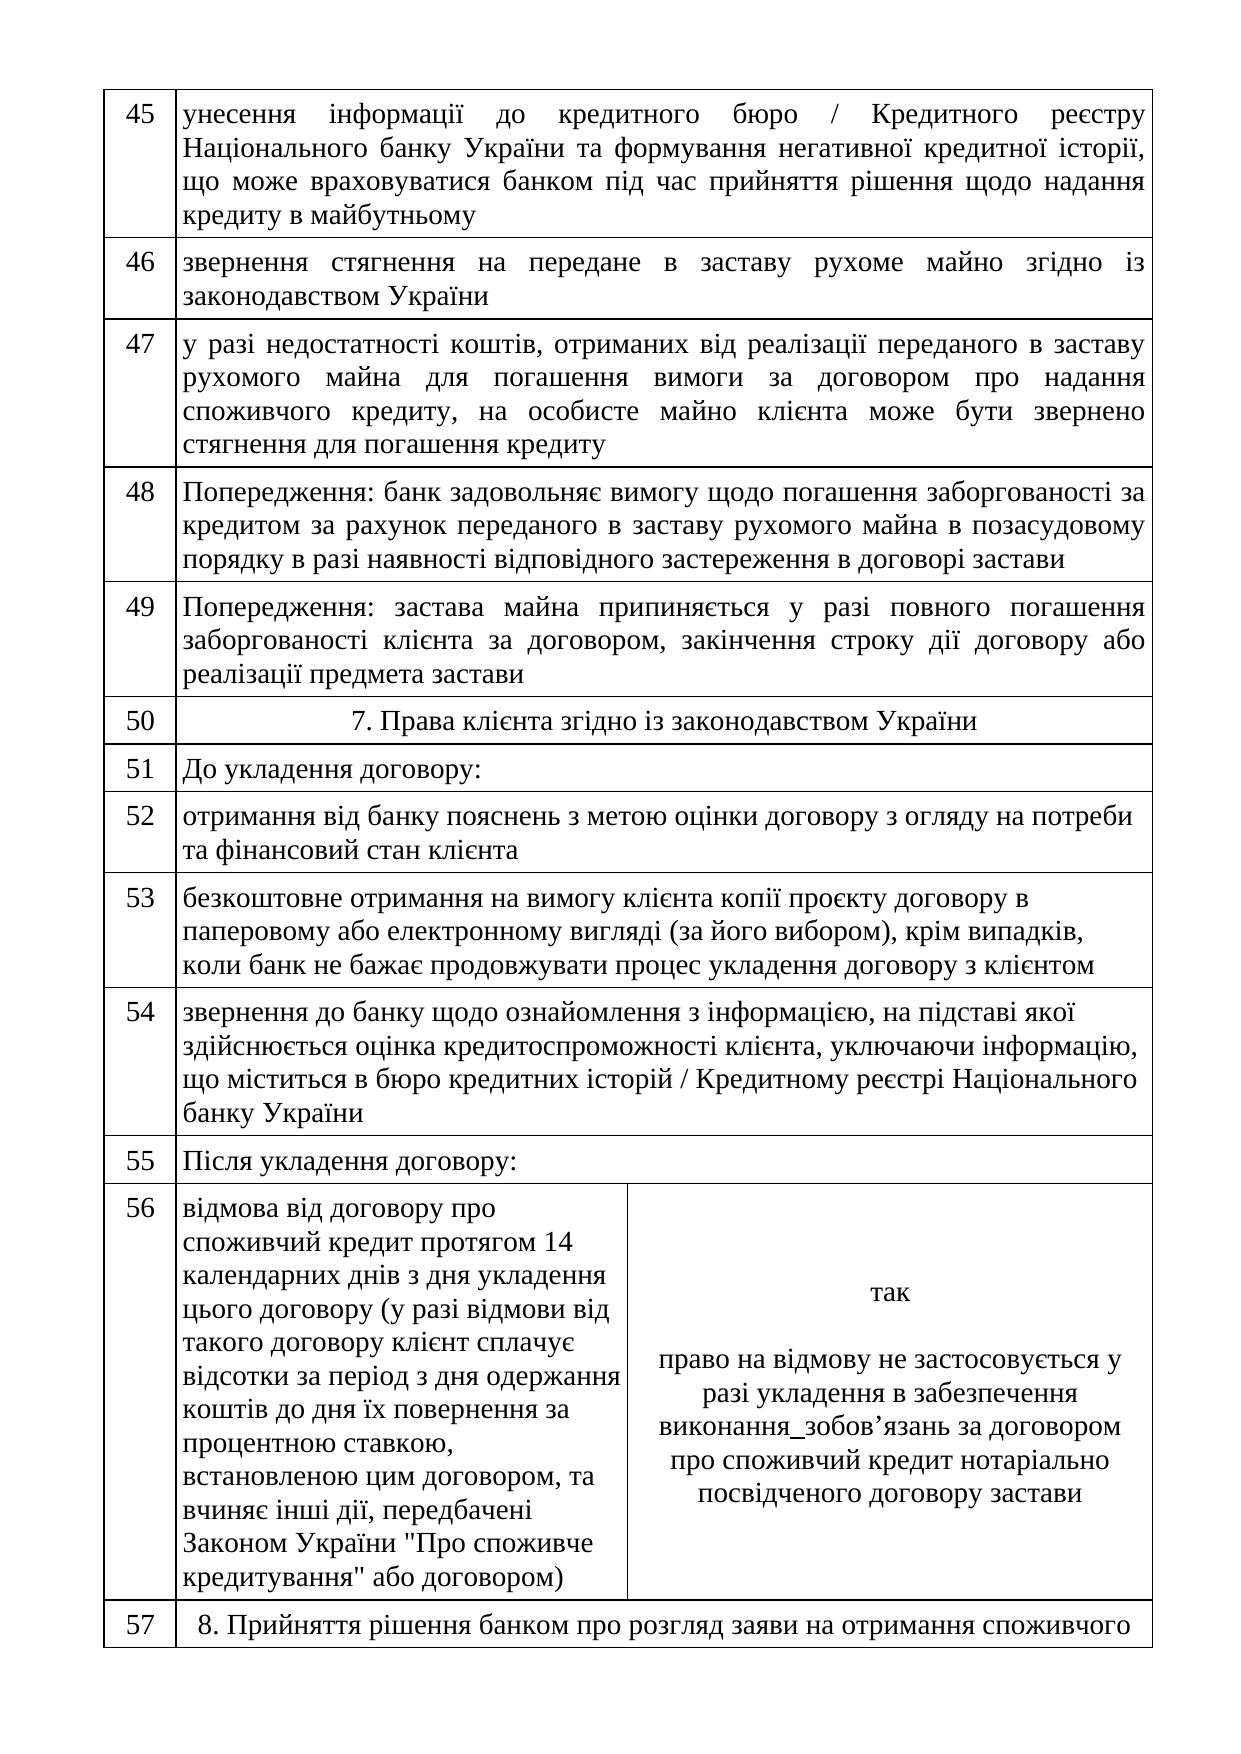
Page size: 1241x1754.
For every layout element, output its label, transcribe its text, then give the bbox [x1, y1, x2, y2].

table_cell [177, 1601, 1152, 1647]
table_cell унесення інформації до кредитного бюро / Кредитного реєстру Національного банку України та формування негативної кредитної історії, що може враховуватися банком під час прийняття рішення щодо надання кредиту в майбутньому [177, 90, 1152, 237]
table_cell 56 [105, 1184, 175, 1599]
table_cell 46 [105, 238, 175, 318]
table_cell 51 [105, 745, 175, 791]
table_cell 48 [105, 468, 175, 581]
table_cell 45 [105, 90, 175, 237]
table_cell Після укладення договору: [177, 1136, 1152, 1182]
table_cell 54 [105, 988, 175, 1135]
table_cell безкоштовне отримання на вимогу клієнта копії проєкту договору в паперовому або електронному вигляді (за його вибором), крім випадків, коли банк не бажає продовжувати процес укладення договору з клієнтом [177, 873, 1152, 987]
table_cell у разі недостатності коштів, отриманих від реалізації переданого в заставу рухомого майна для погашення вимоги за договором про надання споживчого кредиту, на особисте майно клієнта може бути звернено стягнення для погашення кредиту [177, 320, 1152, 466]
table_cell 7. Права клієнта згідно із законодавством України [177, 697, 1152, 743]
table_cell 49 [105, 582, 175, 696]
table_cell так право на відмову не застосовується у разі укладення в забезпечення виконання зобов’язань за договором про споживчий кредит нотаріально посвідченого договору застави [628, 1184, 1152, 1599]
table_cell Попередження: банк задовольняє вимогу щодо погашення заборгованості за кредитом за рахунок переданого в заставу рухомого майна в позасудовому порядку в разі наявності відповідного застереження в договорі застави [177, 468, 1152, 581]
table_cell 57 [105, 1601, 175, 1647]
table_cell звернення стягнення на передане в заставу рухоме майно згідно із законодавством України [177, 238, 1152, 318]
table_cell 50 [105, 697, 175, 743]
table_cell До укладення договору: [177, 745, 1152, 791]
table_cell відмова від договору про споживчий кредит протягом 14 календарних днів з дня укладення цього договору (у разі відмови від такого договору клієнт сплачує відсотки за період з дня одержання коштів до дня їх повернення за процентною ставкою, встановленою цим договором, та вчиняє інші дії, передбачені Законом України "Про споживче кредитування" або договором) [177, 1184, 627, 1599]
table_cell звернення до банку щодо ознайомлення з інформацією, на підставі якої здійснюється оцінка кредитоспроможності клієнта, уключаючи інформацію, що міститься в бюро кредитних історій / Кредитному реєстрі Національного банку України [177, 988, 1152, 1135]
table_cell отримання від банку пояснень з метою оцінки договору з огляду на потреби та фінансовий стан клієнта [177, 792, 1152, 872]
table_cell 53 [105, 873, 175, 987]
table_cell Попередження: застава майна припиняється у разі повного погашення заборгованості клієнта за договором, закінчення строку дії договору або реалізації предмета застави [177, 582, 1152, 696]
table_cell 52 [105, 792, 175, 872]
table_cell 47 [105, 320, 175, 466]
table_cell 55 [105, 1136, 175, 1182]
